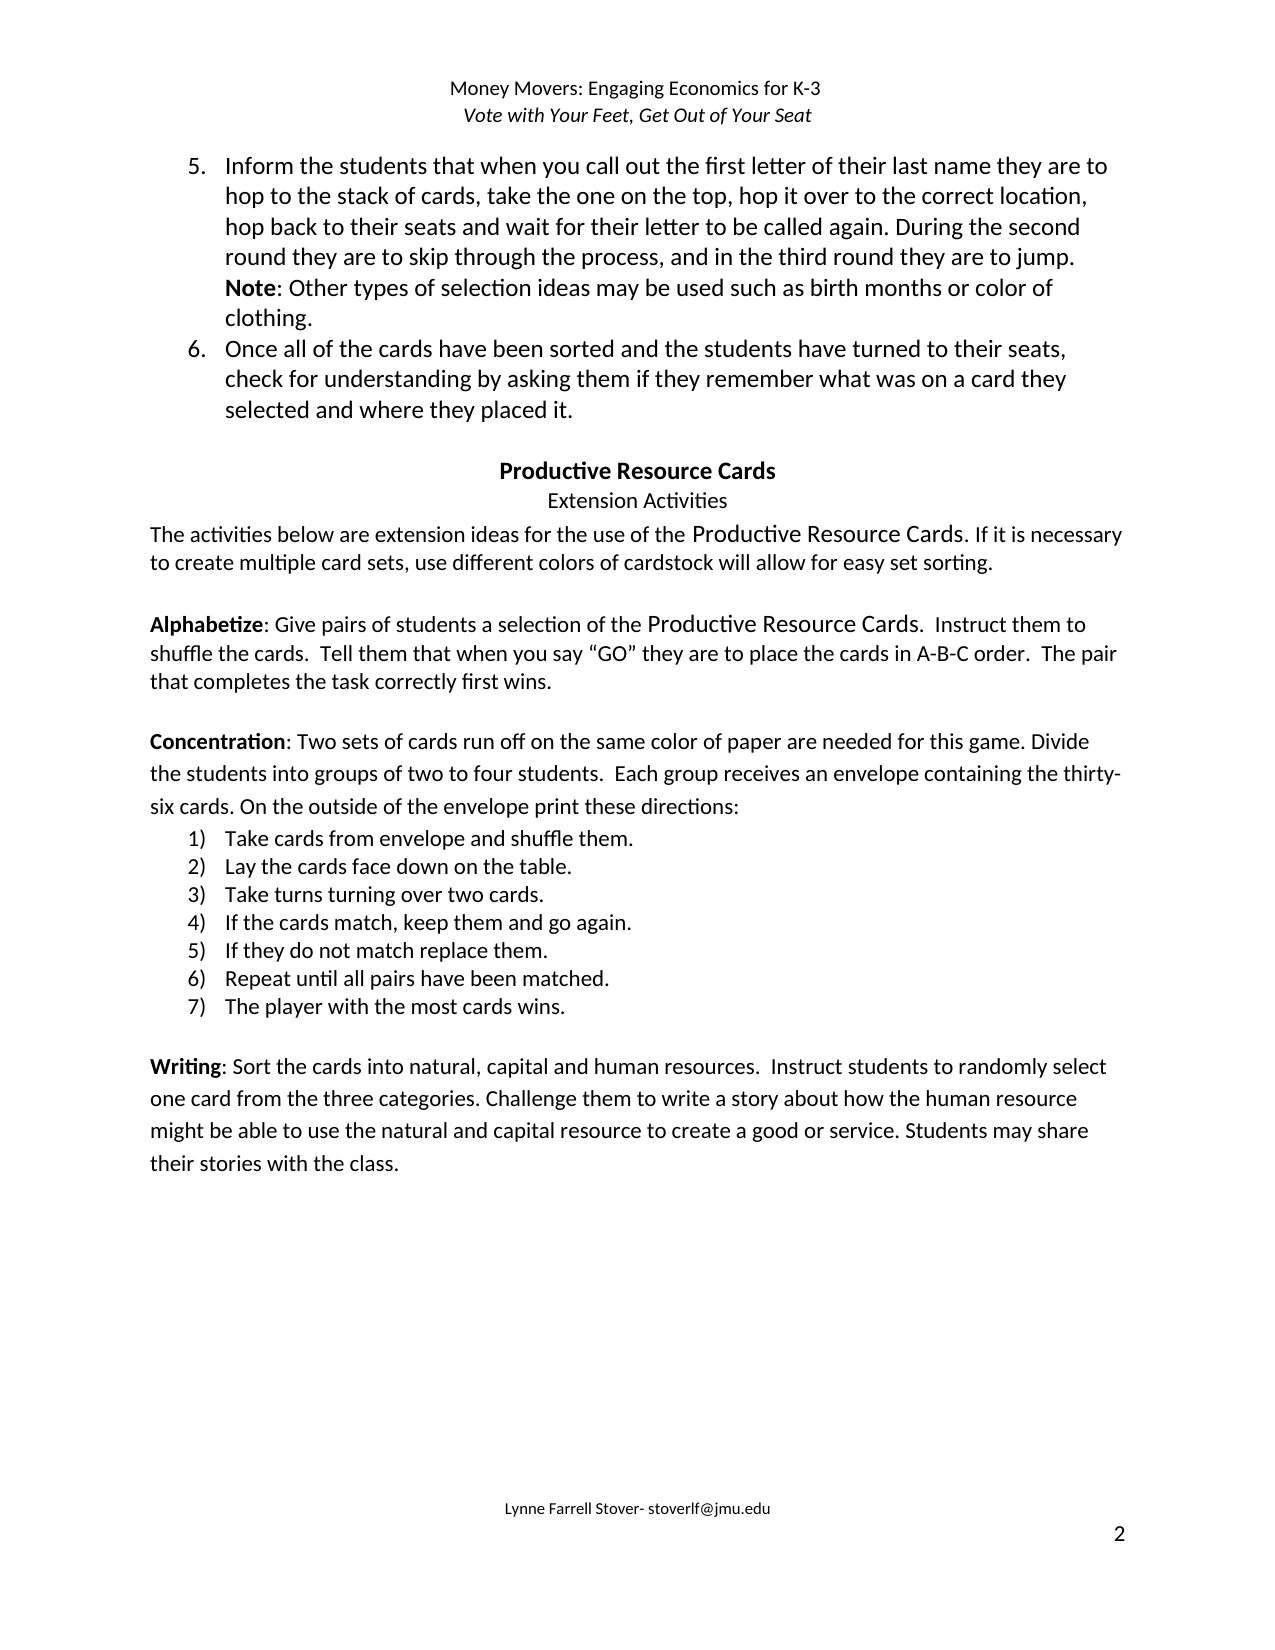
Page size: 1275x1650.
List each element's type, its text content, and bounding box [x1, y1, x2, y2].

text Productive Resource Cards [150, 455, 1125, 486]
list Once all of the cards have been sorted and the students have turned to their seats, check for understanding by asking them if they remember what was on a card they selected and where they placed it. [187, 333, 1125, 425]
list Take turns turning over two cards. [187, 880, 1125, 908]
list Take cards from envelope and shuffle them. [187, 824, 1125, 852]
text Concentration: Two sets of cards run off on the same color of paper are needed for this game. Divide the students into groups of two to four students. Each group receives an envelope containing the thirty-six cards. On the outside of the envelope print these directions: [150, 727, 1125, 820]
text Extension Activities [150, 486, 1125, 514]
text The activities below are extension ideas for the use of the Productive Resource Cards. If it is necessary to create multiple card sets, use different colors of cardstock will allow for easy set sorting. [150, 518, 1125, 576]
list Repeat until all pairs have been matched. [187, 964, 1125, 992]
text Alphabetize: Give pairs of students a selection of the Productive Resource Cards. Instruct them to shuffle the cards. Tell them that when you say “GO” they are to place the cards in A-B-C order. The pair that completes the task correctly first wins. [150, 609, 1125, 695]
list If they do not match replace them. [187, 936, 1125, 964]
list Lay the cards face down on the table. [187, 852, 1125, 880]
text Writing: Sort the cards into natural, capital and human resources. Instruct students to randomly select one card from the three categories. Challenge them to write a story about how the human resource might be able to use the natural and capital resource to create a good or service. Students may share their stories with the class. [150, 1052, 1125, 1177]
list Inform the students that when you call out the first letter of their last name they are to hop to the stack of cards, take the one on the top, hop it over to the correct location, hop back to their seats and wait for their letter to be called again. During the second round they are to skip through the process, and in the third round they are to jump. Note: Other types of selection ideas may be used such as birth months or color of clothing. [187, 150, 1125, 333]
list If the cards match, keep them and go again. [187, 908, 1125, 936]
list The player with the most cards wins. [187, 992, 1125, 1020]
